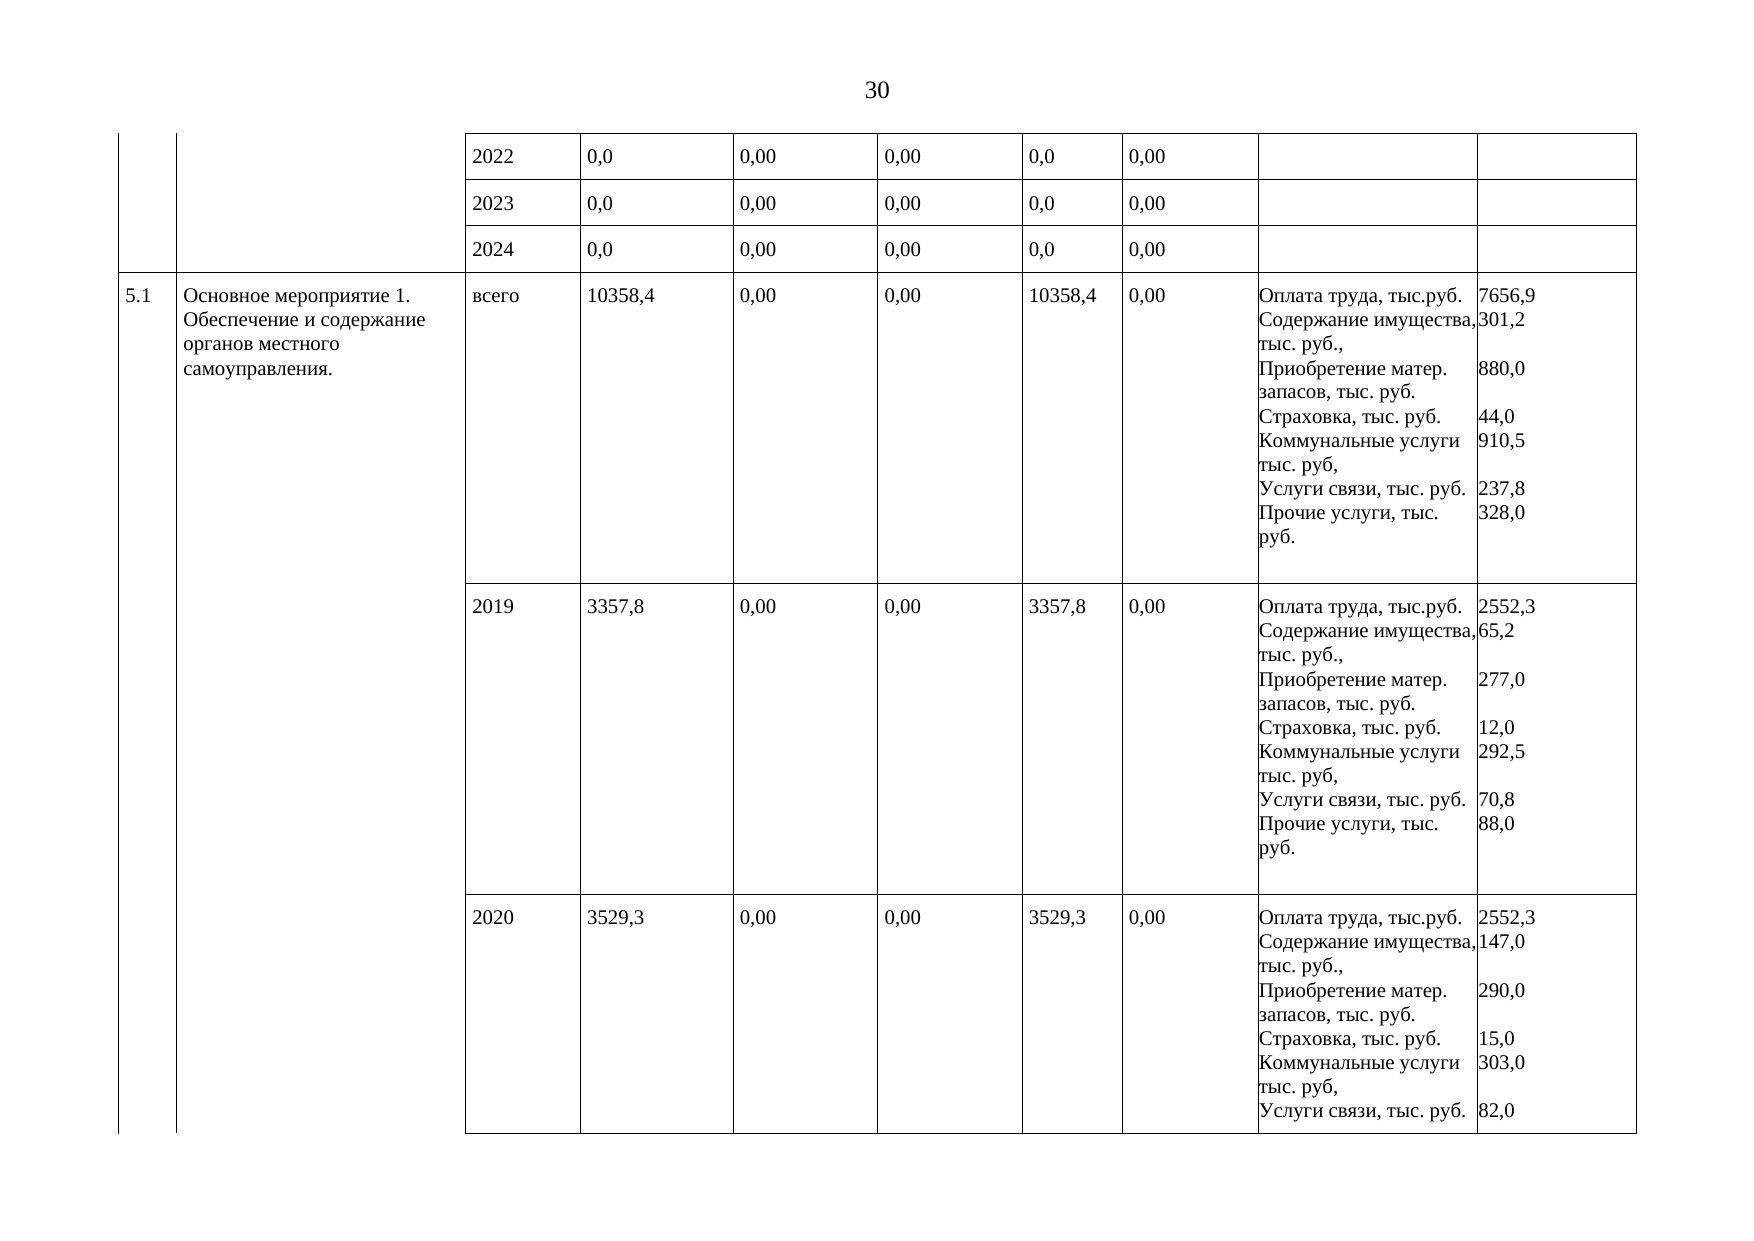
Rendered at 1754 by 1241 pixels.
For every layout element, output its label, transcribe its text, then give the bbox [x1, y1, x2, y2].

table_cell [1478, 180, 1636, 225]
table_cell 5.1 [119, 273, 176, 1132]
table_cell [1259, 226, 1477, 272]
table_cell 0,00 [1123, 273, 1258, 583]
table_cell 0,00 [734, 895, 877, 1132]
table_cell 0,00 [1123, 180, 1258, 225]
table_cell 0,0 [581, 134, 733, 179]
table_cell 0,0 [581, 226, 733, 272]
table_cell 3529,3 [581, 895, 733, 1132]
table_cell всего [466, 273, 580, 583]
table_cell [1478, 226, 1636, 272]
table_cell 2020 [466, 895, 580, 1132]
table_cell 0,00 [734, 134, 877, 179]
table_cell 2024 [466, 226, 580, 272]
table_cell 2552,3 65,2 277,0 12,0 292,5 70,8 88,0 [1478, 584, 1636, 894]
table_cell 10358,4 [581, 273, 733, 583]
table_cell [1259, 180, 1477, 225]
table_cell Основное мероприятие 1. Обеспечение и содержание органов местного самоуправления. [177, 273, 465, 1132]
table_cell 0,00 [734, 273, 877, 583]
table_cell 3357,8 [1023, 584, 1122, 894]
table_cell 0,00 [878, 226, 1022, 272]
table_cell 0,00 [1123, 584, 1258, 894]
table_cell 0,00 [734, 226, 877, 272]
table_cell 2022 [466, 134, 580, 179]
table_cell 3529,3 [1023, 895, 1122, 1132]
table_cell 0,00 [878, 273, 1022, 583]
table_cell 0,00 [734, 584, 877, 894]
table_cell 0,0 [581, 180, 733, 225]
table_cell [1478, 895, 1636, 1132]
table_cell 2019 [466, 584, 580, 894]
table_cell 0,00 [1123, 895, 1258, 1132]
table_cell 0,00 [734, 180, 877, 225]
table_cell 0,00 [878, 584, 1022, 894]
table_cell 0,0 [1023, 180, 1122, 225]
table_cell 3357,8 [581, 584, 733, 894]
table_cell 0,00 [878, 895, 1022, 1132]
table_cell [1259, 134, 1477, 179]
table_cell 0,0 [1023, 134, 1122, 179]
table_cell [1259, 273, 1477, 583]
table_cell 0,00 [1123, 134, 1258, 179]
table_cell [1259, 895, 1477, 1132]
table_cell [1478, 134, 1636, 179]
table_cell 7656,9 301,2 880,0 44,0 910,5 237,8 328,0 [1478, 273, 1636, 583]
table_cell 0,00 [878, 134, 1022, 179]
table_cell 10358,4 [1023, 273, 1122, 583]
table_cell 0,00 [878, 180, 1022, 225]
table_cell 0,0 [1023, 226, 1122, 272]
table_cell 0,00 [1123, 226, 1258, 272]
table_cell 2023 [466, 180, 580, 225]
